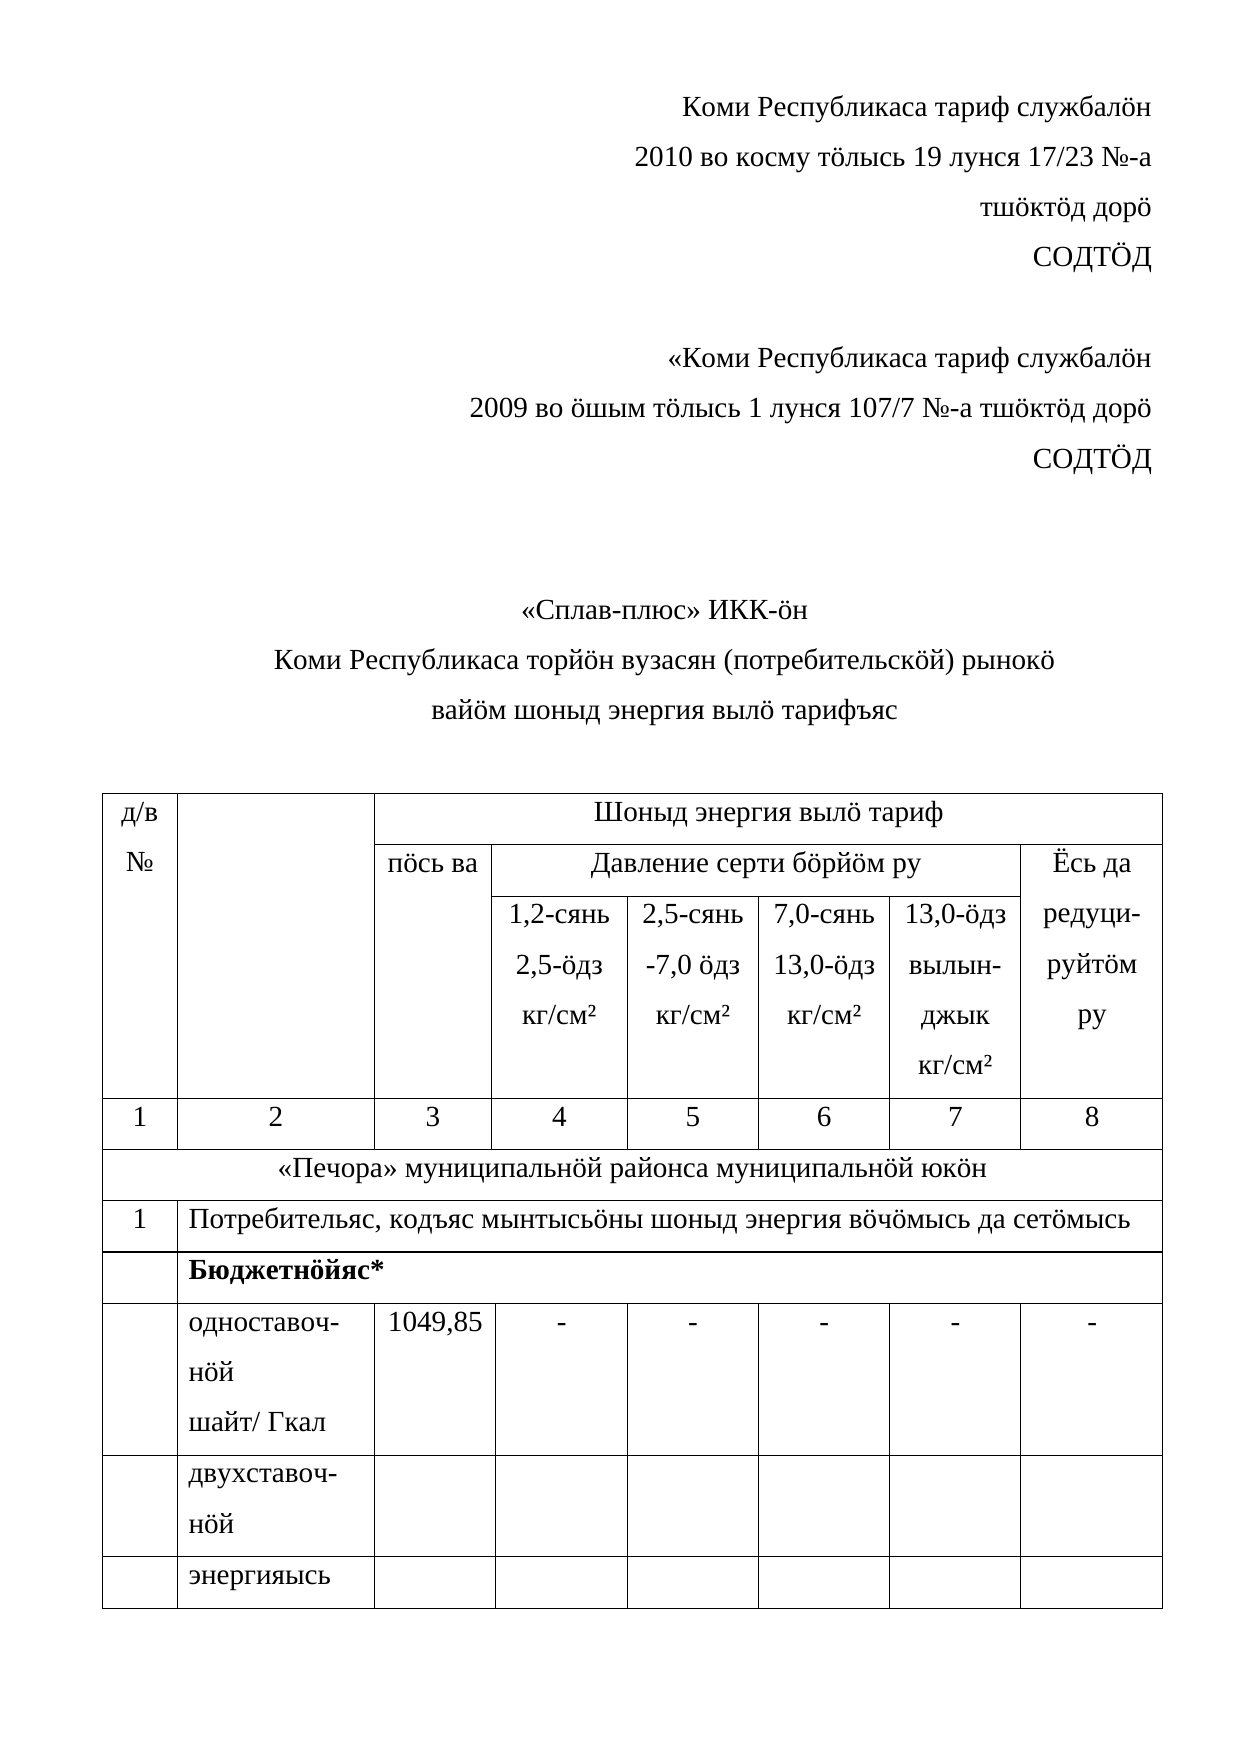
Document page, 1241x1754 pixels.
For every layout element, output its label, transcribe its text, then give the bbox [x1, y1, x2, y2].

text Коми Республикаса тариф службалöн [177, 89, 1152, 122]
table_cell [759, 1456, 889, 1556]
table_cell 1,2-сянь 2,5-öдз кг/см² [492, 897, 627, 1098]
table_cell 1049,85 [375, 1304, 495, 1454]
table_cell 1 [103, 1099, 177, 1149]
table_cell [628, 1557, 758, 1607]
text «Коми Республикаса тариф службалöн [177, 340, 1152, 374]
table_cell двухставоч-нöй [178, 1456, 374, 1556]
table_cell [1021, 1456, 1162, 1556]
text тшöктöд дорö [177, 189, 1152, 223]
table_cell Потребительяс, кодъяс мынтысьöны шоныд энергия вöчöмысь да сетöмысь [178, 1201, 1162, 1251]
table_header д/в № [103, 794, 177, 1098]
table_cell [496, 1456, 627, 1556]
table_cell Давление серти бöрйöм ру [492, 845, 1020, 896]
table_cell 3 [375, 1099, 491, 1149]
table_cell [1021, 1557, 1162, 1607]
table_header [178, 794, 374, 1098]
table_cell - [759, 1304, 889, 1454]
text СОДТÖД [177, 441, 1152, 474]
table_cell [375, 1456, 495, 1556]
table_cell [103, 1253, 177, 1303]
table_cell 7 [890, 1099, 1020, 1149]
table_cell одноставоч-нöй шайт/ Гкал [178, 1304, 374, 1454]
table_cell 13,0-öдз вылын-джык кг/см² [890, 897, 1020, 1098]
text СОДТÖД [177, 239, 1152, 273]
table_cell [628, 1456, 758, 1556]
table_cell 2,5-сянь -7,0 öдз кг/см² [628, 897, 758, 1098]
table_cell «Печора» муниципальнöй районса муниципальнöй юкöн [103, 1150, 1162, 1200]
table_cell пöсь ва [375, 845, 491, 1098]
table_cell [890, 1557, 1020, 1607]
table_cell - [496, 1304, 627, 1454]
table_cell Бюджетнöйяс* [178, 1253, 1162, 1303]
table_cell [496, 1557, 627, 1607]
table_cell [375, 1557, 495, 1607]
table_cell 1 [103, 1201, 177, 1251]
table_header Шоныд энергия вылö тариф [375, 794, 1162, 844]
text «Сплав-плюс» ИКК-öн [177, 592, 1152, 625]
table_cell Ёсь да редуци-руйтöм ру [1021, 845, 1162, 1098]
table_cell 5 [628, 1099, 758, 1149]
table_cell 8 [1021, 1099, 1162, 1149]
table_cell [890, 1456, 1020, 1556]
table_cell [103, 1456, 177, 1556]
table_cell [103, 1557, 177, 1607]
table_cell 4 [492, 1099, 627, 1149]
table_cell - [890, 1304, 1020, 1454]
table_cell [178, 1557, 374, 1607]
table_cell - [1021, 1304, 1162, 1454]
table_cell 6 [759, 1099, 889, 1149]
text 2009 во öшым тöлысь 1 лунся 107/7 №-а тшöктöд дорö [177, 391, 1152, 424]
text Коми Республикаса торйöн вузасян (потребительскöй) рынокö [177, 642, 1152, 676]
text 2010 во косму тöлысь 19 лунся 17/23 №-а [177, 139, 1152, 172]
table_cell [103, 1304, 177, 1454]
table_cell 2 [178, 1099, 374, 1149]
table_cell [759, 1557, 889, 1607]
text вайöм шоныд энергия вылö тарифъяс [177, 692, 1152, 726]
table_cell - [628, 1304, 758, 1454]
table_cell 7,0-сянь 13,0-öдз кг/см² [759, 897, 889, 1098]
